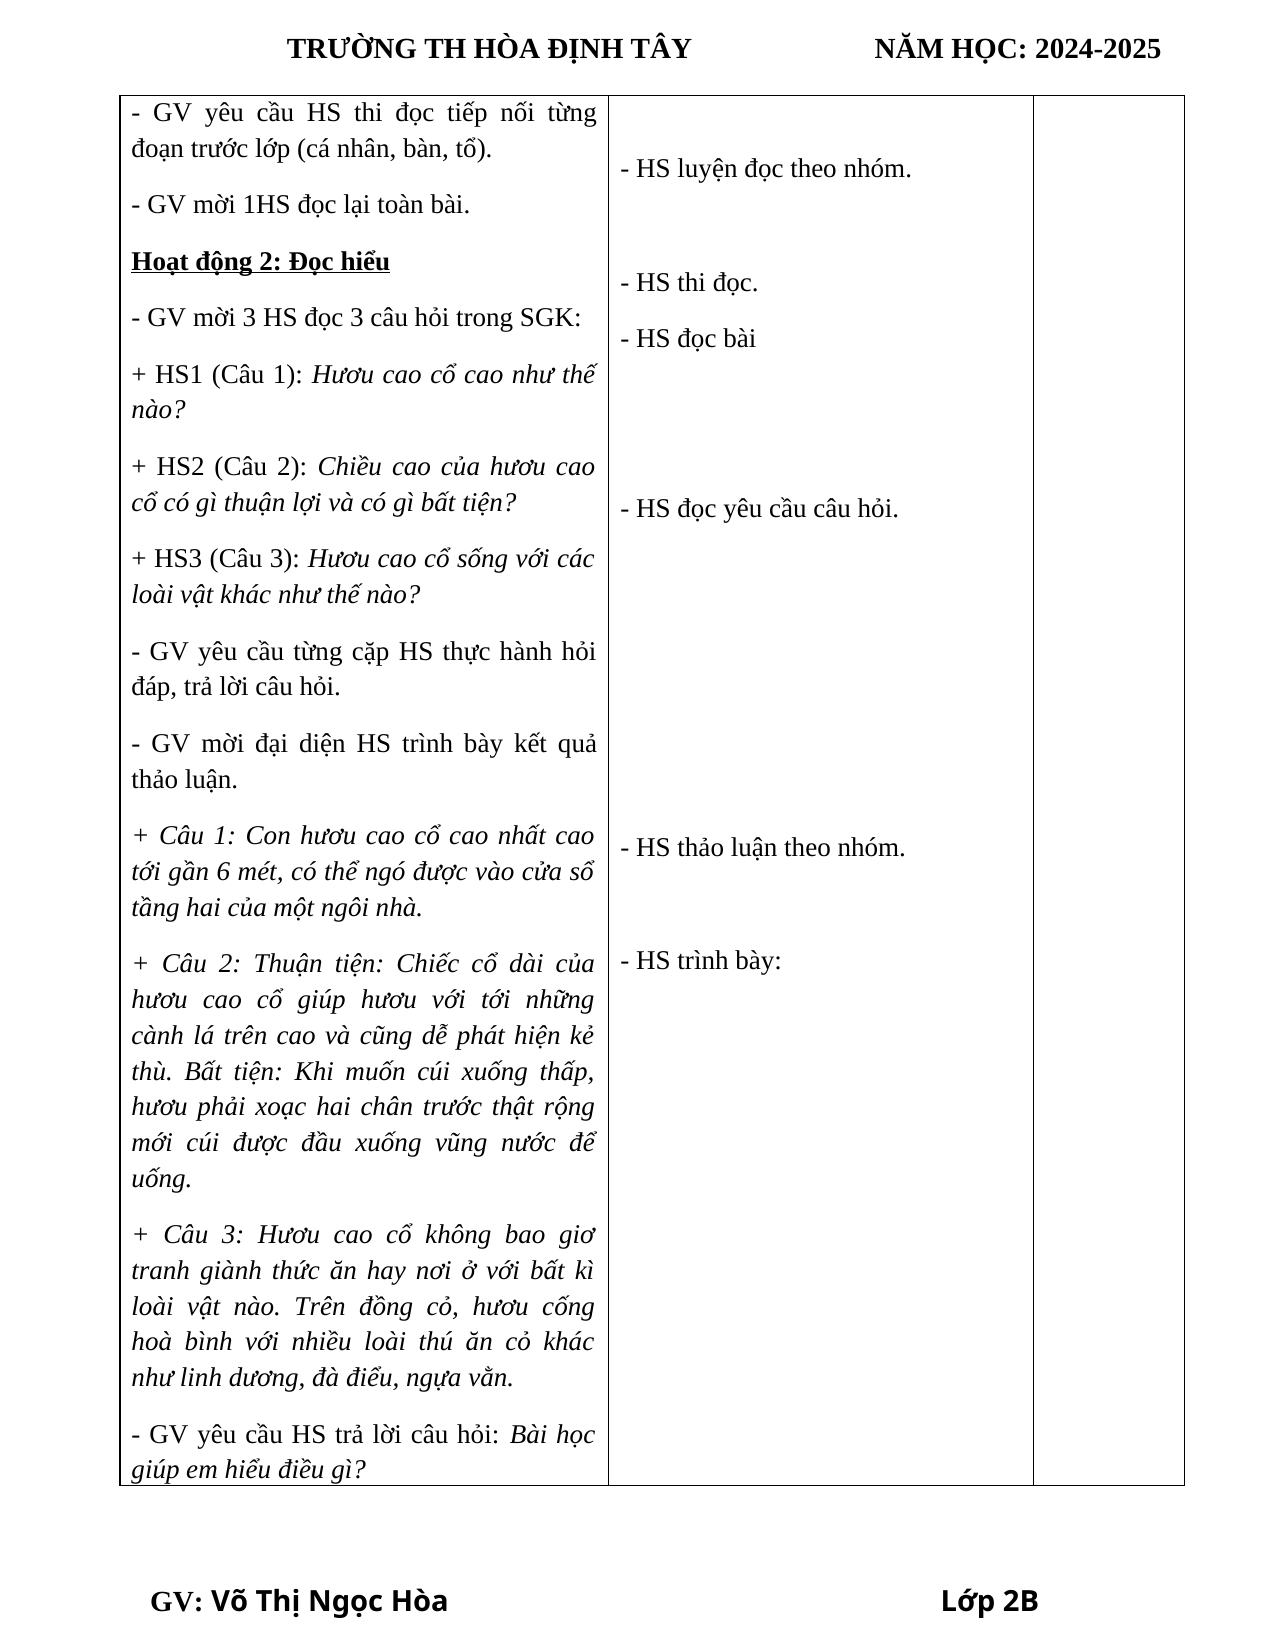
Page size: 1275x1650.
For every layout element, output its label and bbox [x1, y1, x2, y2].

table_cell [121, 96, 608, 1485]
table_cell [1034, 96, 1184, 1485]
table_cell [609, 96, 1033, 1485]
